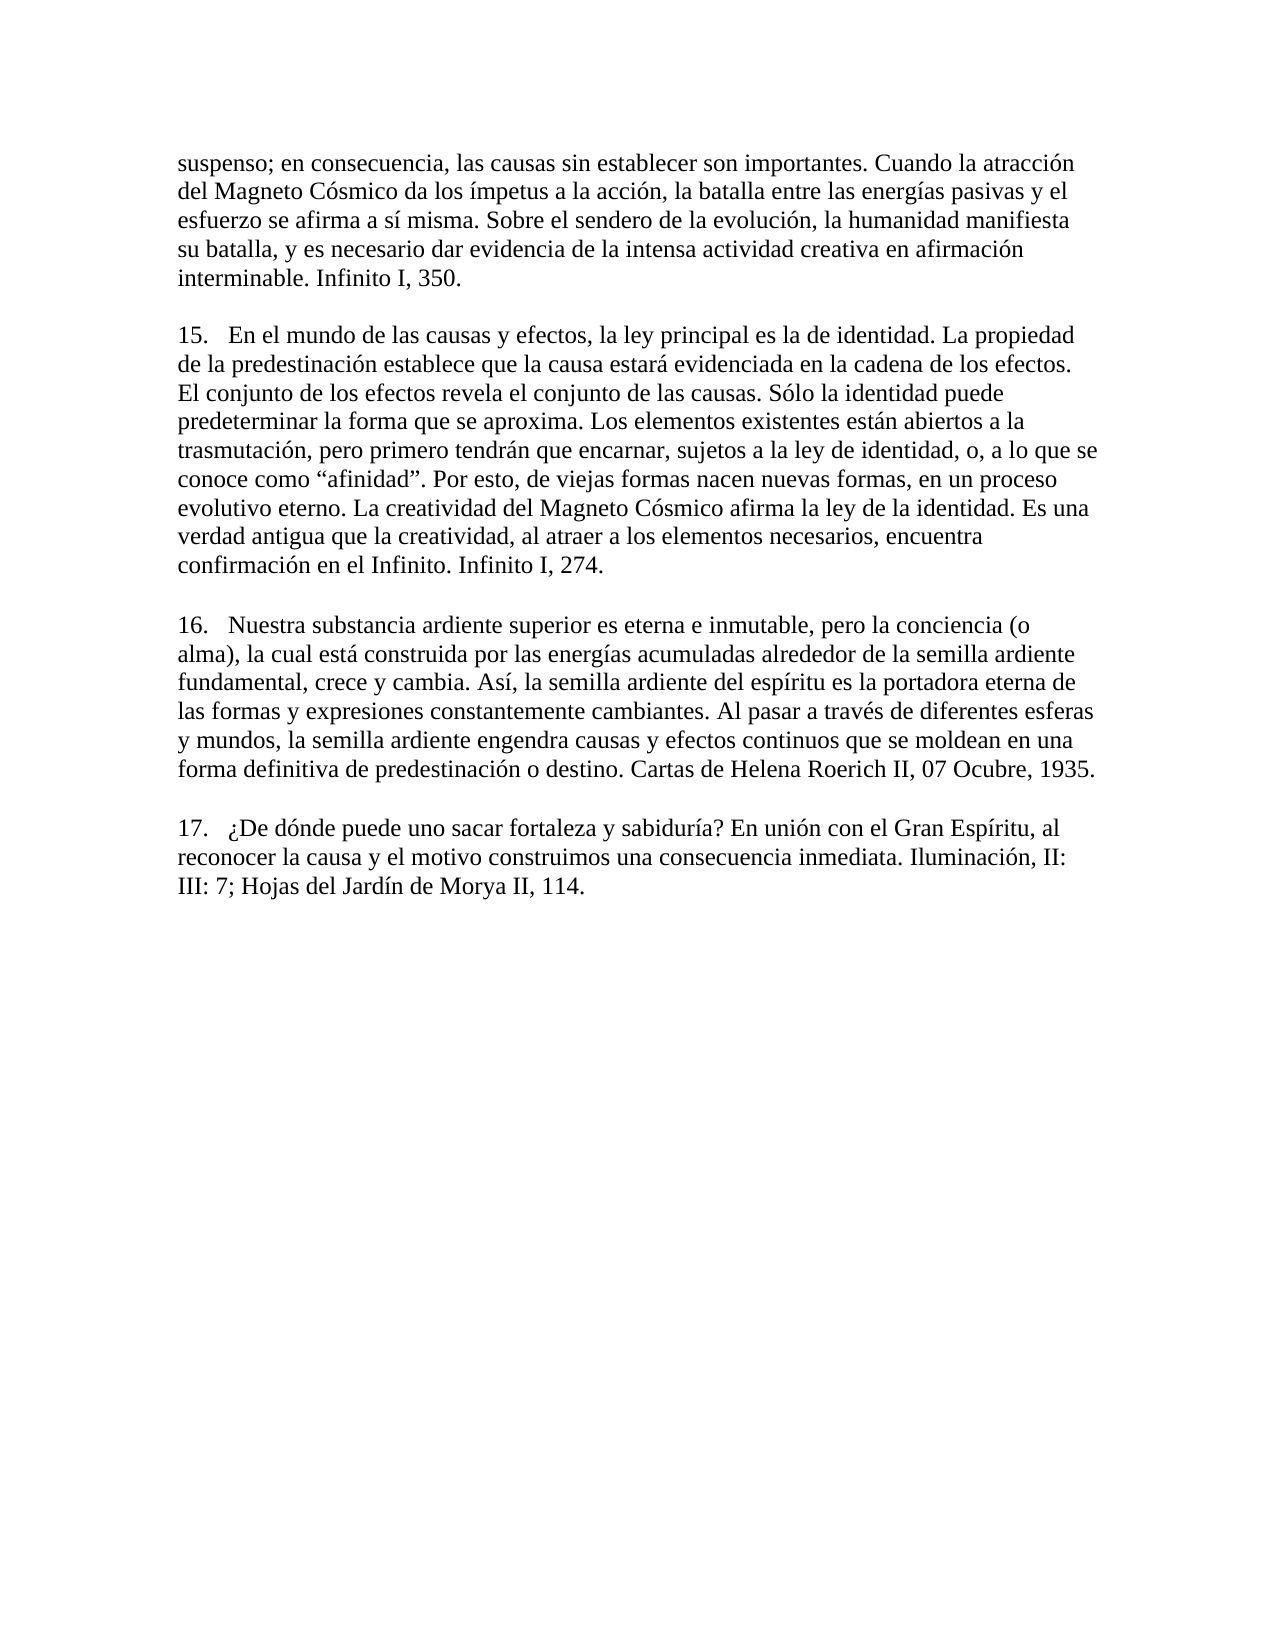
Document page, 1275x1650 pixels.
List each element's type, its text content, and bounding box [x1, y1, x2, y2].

list Nuestra substancia ardiente superior es eterna e inmutable, pero la conciencia (o alma), la cual está construida por las energías acumuladas alrededor de la semilla ardiente fundamental, crece y cambia. Así, la semilla ardiente del espíritu es la portadora eterna de las formas y expresiones constantemente cambiantes. Al pasar a través de diferentes esferas y mundos, la semilla ardiente engendra causas y efectos continuos que se moldean en una forma definitiva de predestinación o destino. Cartas de Helena Roerich II, 07 Ocubre, 1935. [177, 610, 1098, 782]
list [177, 148, 1098, 291]
list ¿De dónde puede uno sacar fortaleza y sabiduría? En unión con el Gran Espíritu, al reconocer la causa y el motivo construimos una consecuencia inmediata. Iluminación, II: III: 7; Hojas del Jardín de Morya II, 114. [177, 813, 1098, 900]
list En el mundo de las causas y efectos, la ley principal es la de identidad. La propiedad de la predestinación establece que la causa estará evidenciada en la cadena de los efectos. El conjunto de los efectos revela el conjunto de las causas. Sólo la identidad puede predeterminar la forma que se aproxima. Los elementos existentes están abiertos a la trasmutación, pero primero tendrán que encarnar, sujetos a la ley de identidad, o, a lo que se conoce como “afinidad”. Por esto, de viejas formas nacen nuevas formas, en un proceso evolutivo eterno. La creatividad del Magneto Cósmico afirma la ley de la identidad. Es una verdad antigua que la creatividad, al atraer a los elementos necesarios, encuentra confirmación en el Infinito. Infinito I, 274. [177, 320, 1098, 579]
